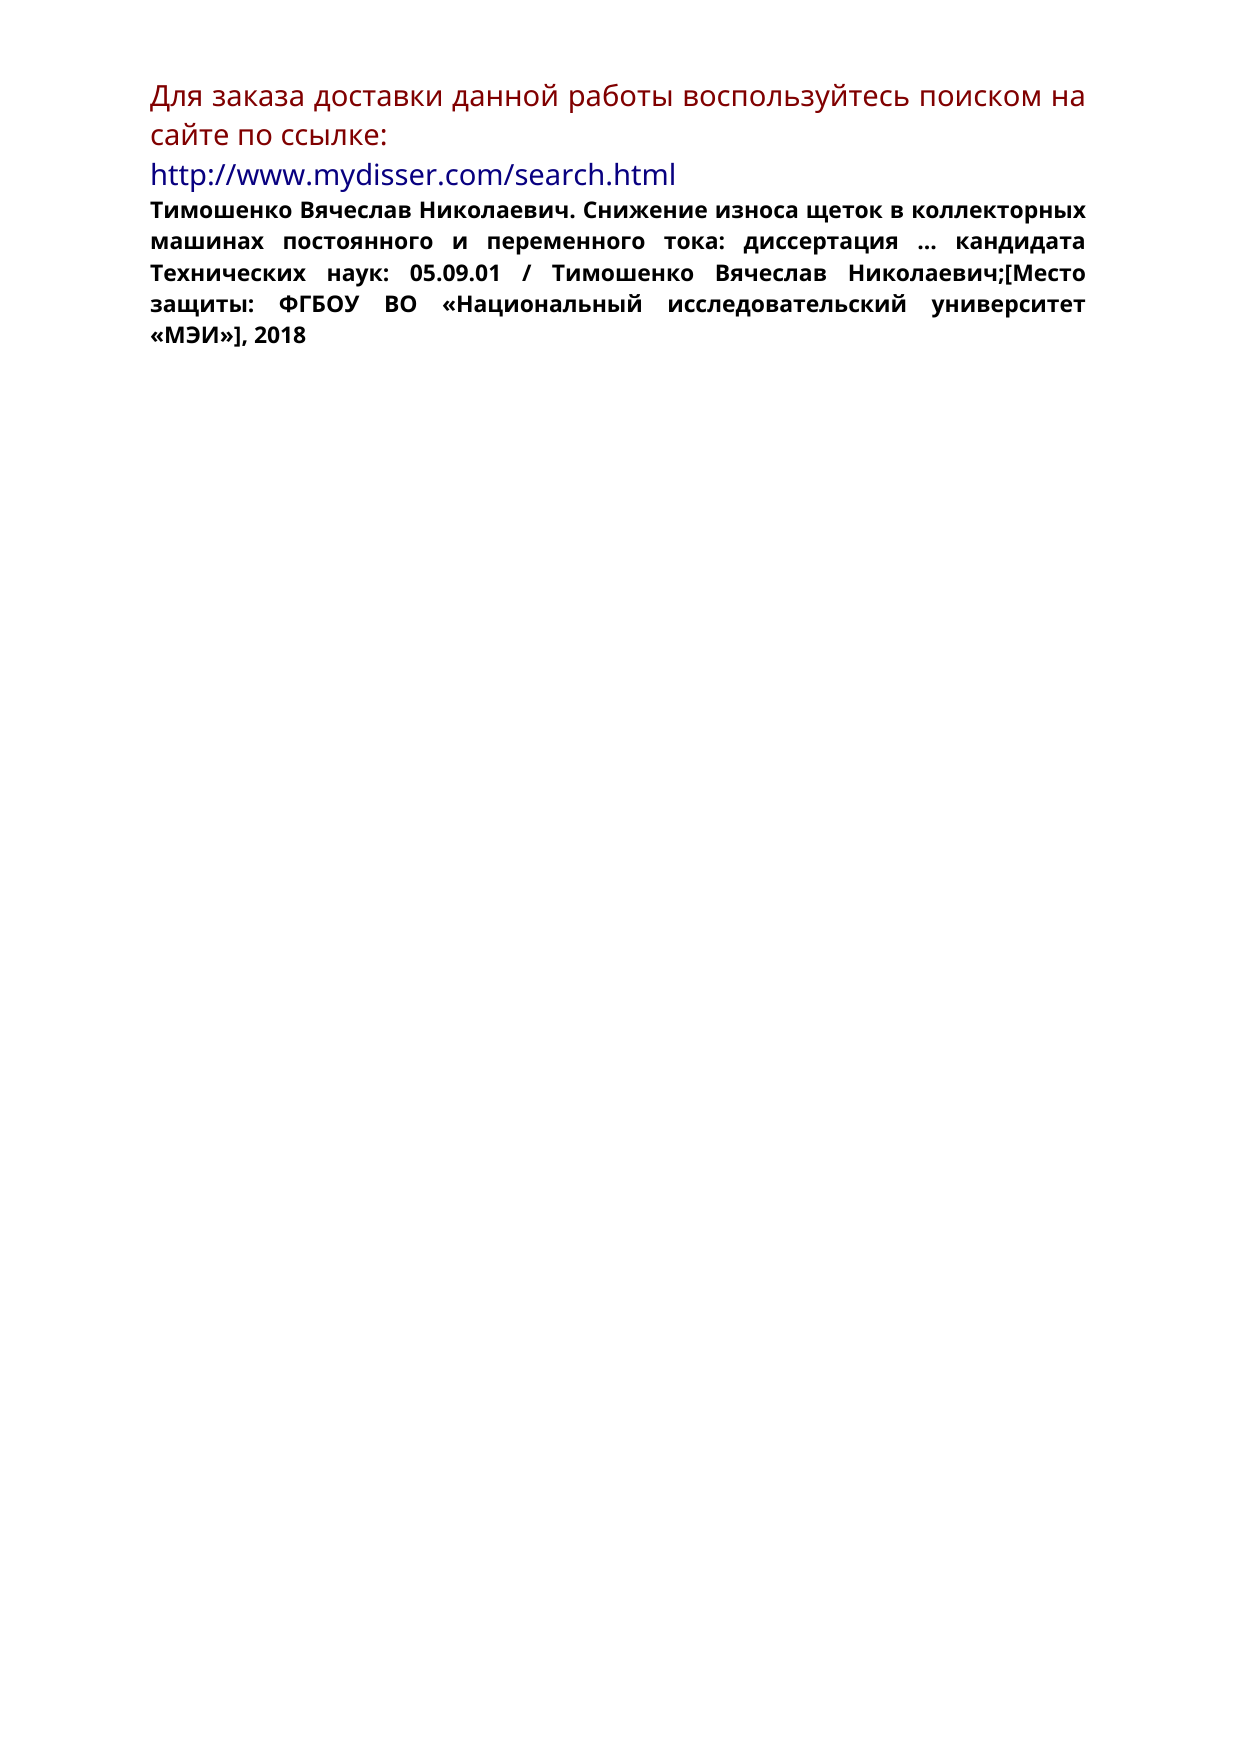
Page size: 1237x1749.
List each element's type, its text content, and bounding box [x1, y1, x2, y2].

text Тимошенко Вячеслав Николаевич. Снижение износа щеток в коллекторных машинах постоянного и переменного тока: диссертация ... кандидата Технических наук: 05.09.01 / Тимошенко Вячеслав Николаевич;[Место защиты: ФГБОУ ВО «Национальный исследовательский университет «МЭИ»], 2018 [150, 194, 1086, 350]
